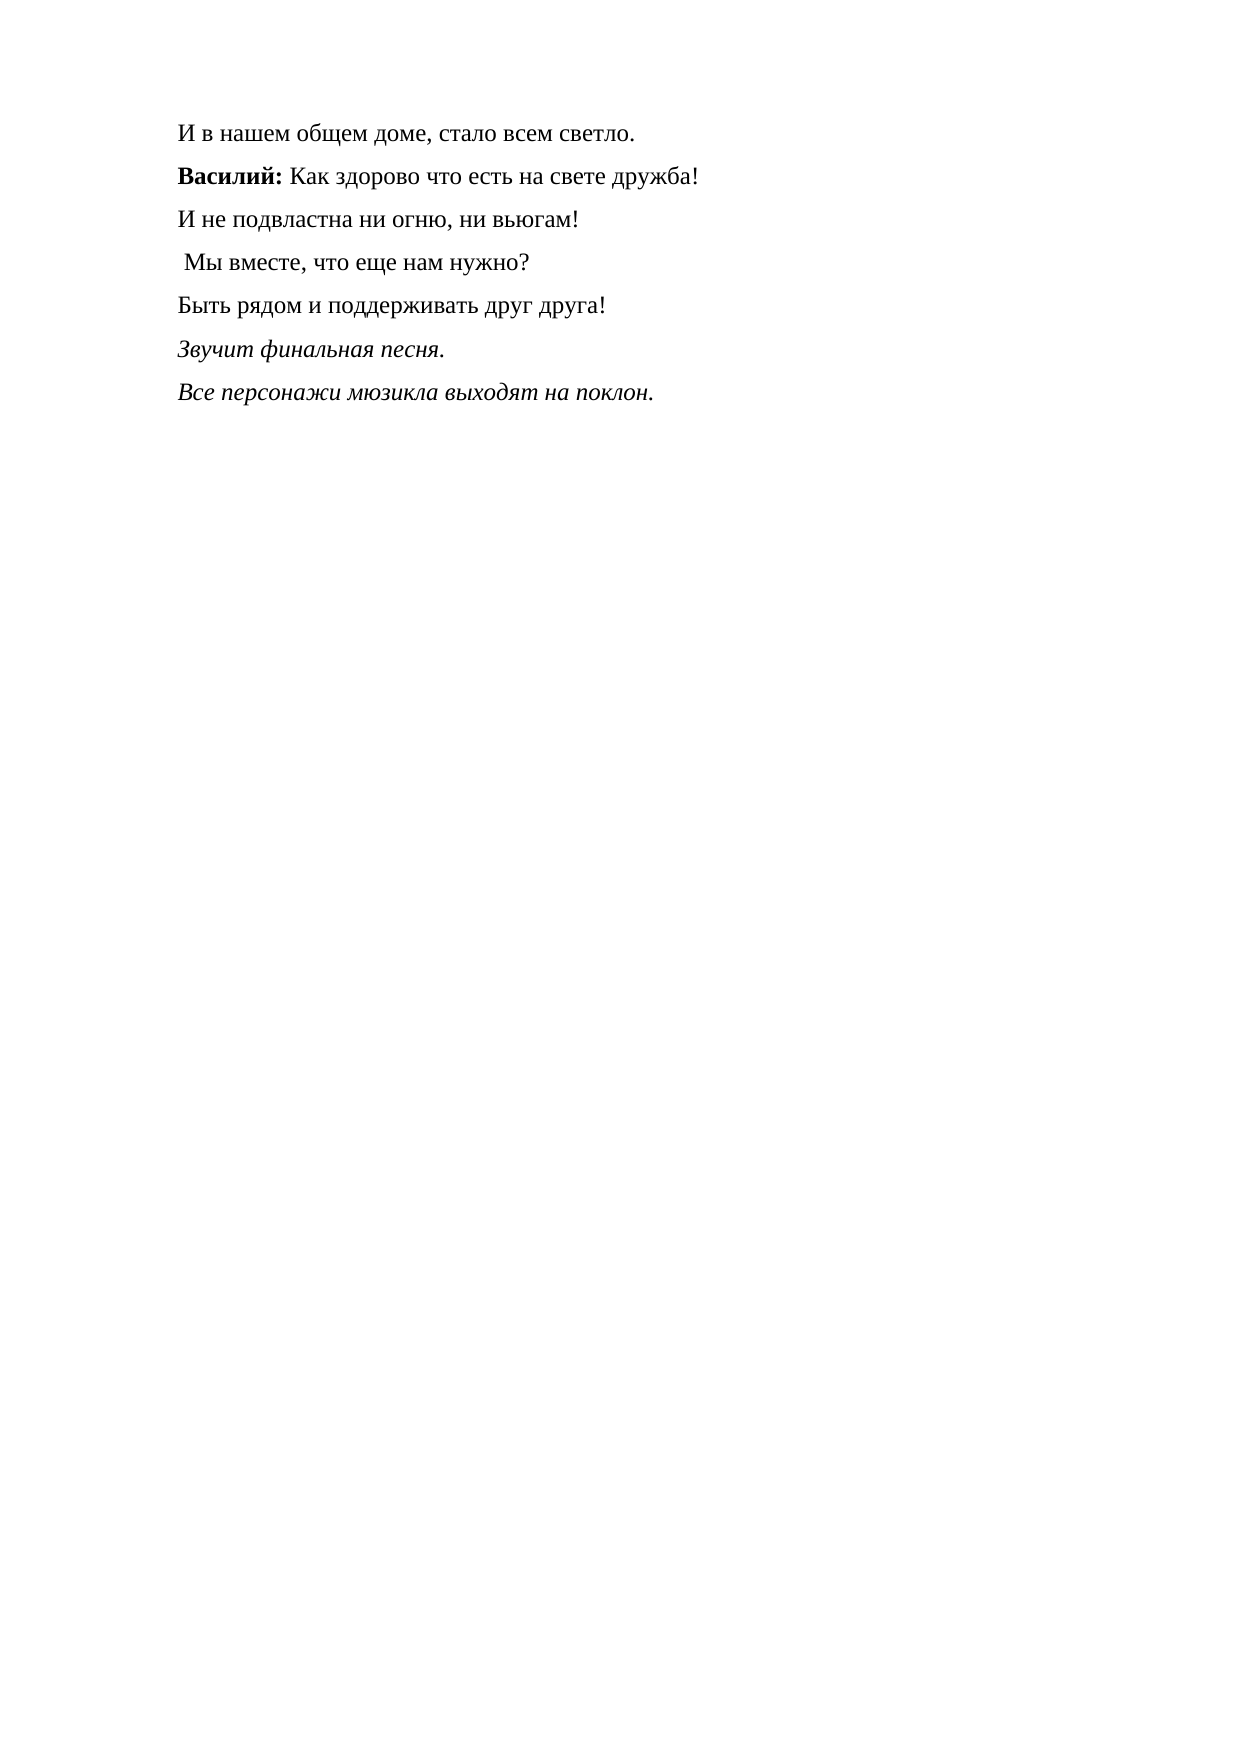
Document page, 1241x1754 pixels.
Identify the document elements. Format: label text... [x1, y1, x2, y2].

text И в нашем общем доме, стало всем светло. Василий: Как здорово что есть на свете дружба! [177, 118, 1152, 190]
text Быть рядом и поддерживать друг друга! [177, 291, 1152, 319]
text Звучит финальная песня. [177, 334, 1152, 362]
text И не подвластна ни огню, ни вьюгам! [177, 204, 1152, 233]
text Все персонажи мюзикла выходят на поклон. [177, 377, 1152, 406]
text Мы вместе, что еще нам нужно? [177, 247, 1152, 276]
